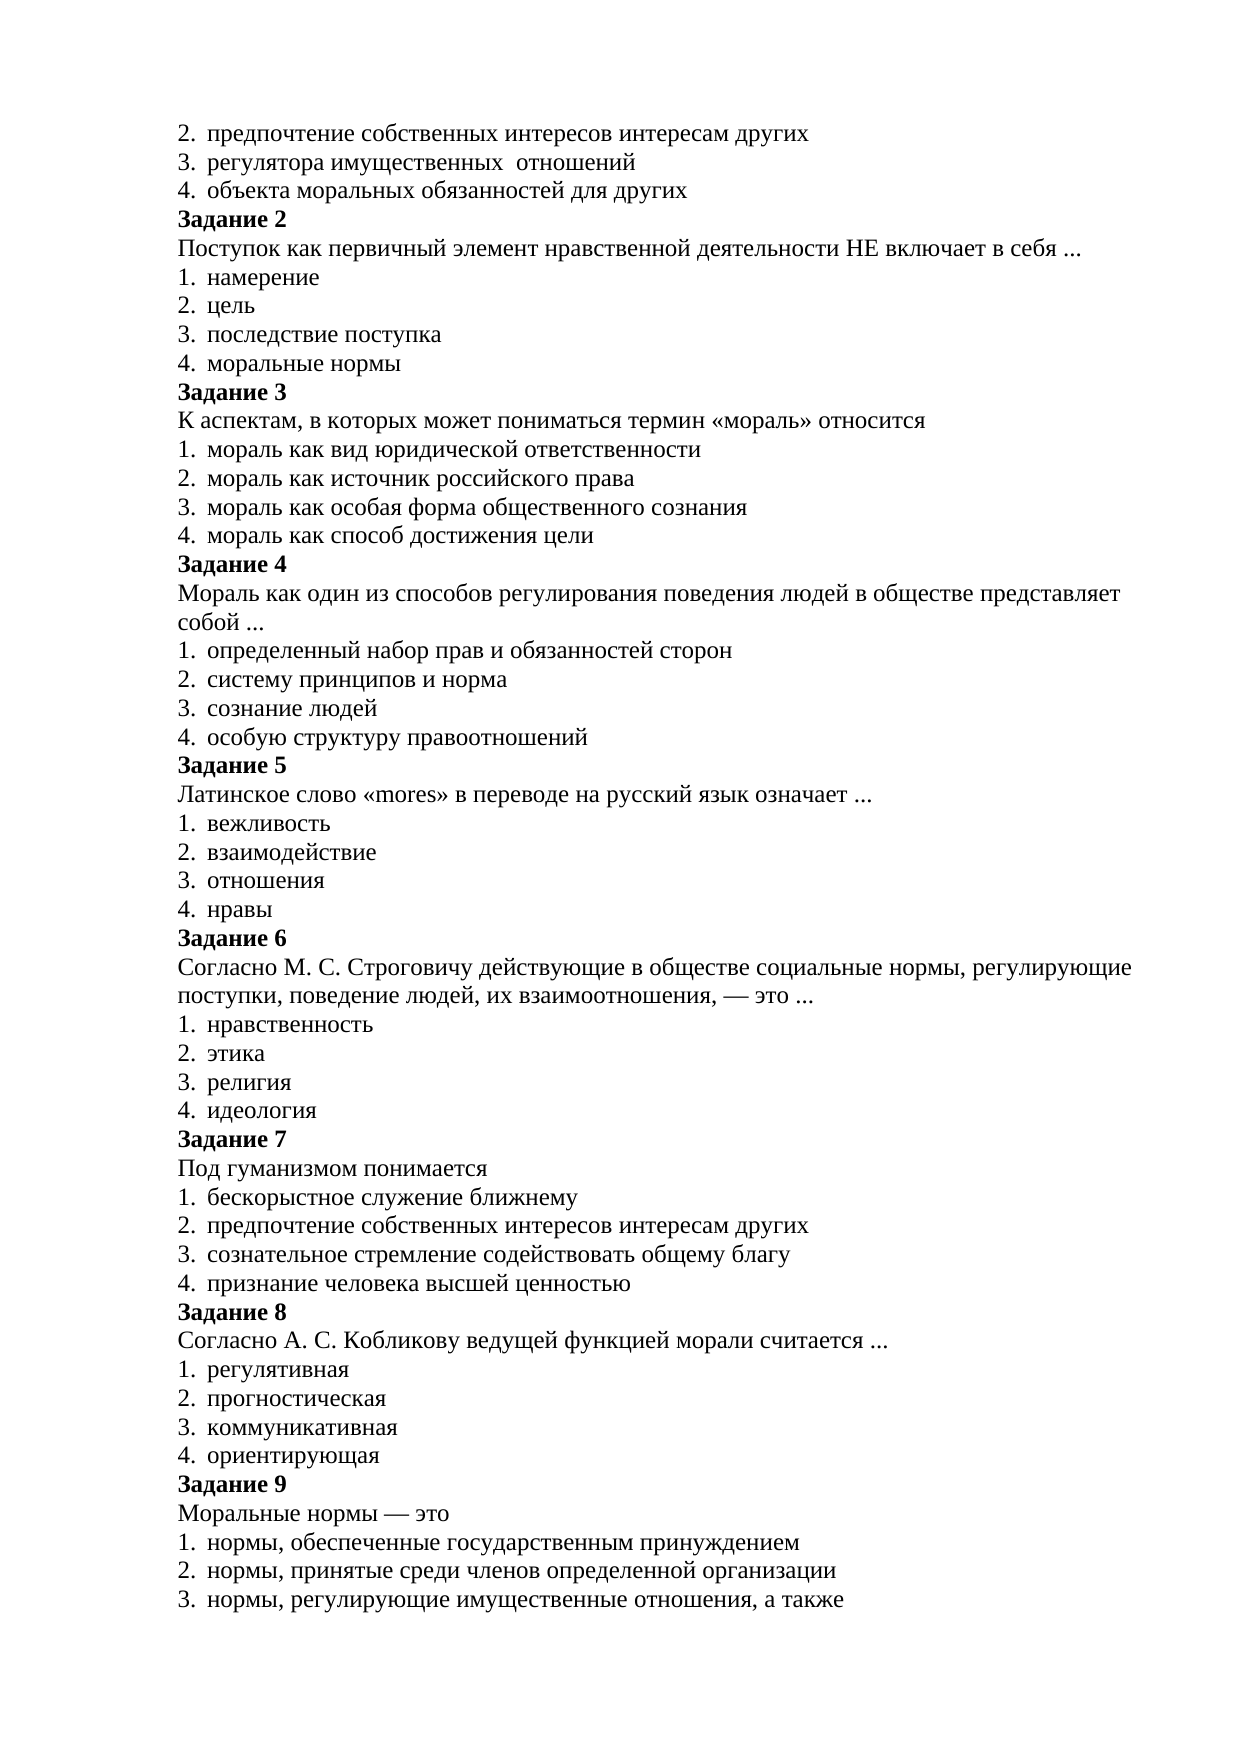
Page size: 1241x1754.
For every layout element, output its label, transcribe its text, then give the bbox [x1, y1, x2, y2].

text Задание 8 [177, 1297, 1152, 1326]
list последствие поступка [177, 319, 1152, 348]
text Латинское слово «mores» в переводе на русский язык означает ... [177, 779, 1152, 808]
list мораль как способ достижения цели [177, 521, 1152, 549]
text Моральные нормы — это [177, 1498, 1152, 1527]
list религия [177, 1067, 1152, 1096]
list регулятора имущественных отношений [177, 147, 1152, 176]
list признание человека высшей ценностью [177, 1268, 1152, 1297]
text Задание 7 [177, 1124, 1152, 1153]
list вежливость [177, 808, 1152, 837]
list взаимодействие [177, 837, 1152, 866]
list нравственность [177, 1009, 1152, 1038]
list сознательное стремление содействовать общему благу [177, 1239, 1152, 1268]
text Задание 4 [177, 549, 1152, 578]
list нормы, регулирующие имущественные отношения, а также [177, 1584, 1152, 1613]
list регулятивная [177, 1354, 1152, 1383]
text Согласно А. С. Кобликову ведущей функцией морали считается ... [177, 1326, 1152, 1354]
list особую структуру правоотношений [177, 722, 1152, 751]
text Задание 3 [177, 377, 1152, 406]
list моральные нормы [177, 348, 1152, 377]
list сознание людей [177, 693, 1152, 722]
list намерение [177, 262, 1152, 291]
list систему принципов и норма [177, 664, 1152, 693]
list предпочтение собственных интересов интересам других [177, 118, 1152, 147]
list идеология [177, 1096, 1152, 1124]
text Поступок как первичный элемент нравственной деятельности НЕ включает в себя ... [177, 233, 1152, 262]
text Задание 5 [177, 751, 1152, 779]
list отношения [177, 866, 1152, 894]
list мораль как особая форма общественного сознания [177, 492, 1152, 521]
list мораль как вид юридической ответственности [177, 434, 1152, 463]
list коммуникативная [177, 1412, 1152, 1441]
list ориентирующая [177, 1441, 1152, 1469]
list объекта моральных обязанностей для других [177, 176, 1152, 204]
list нравы [177, 894, 1152, 923]
text Согласно М. С. Строговичу действующие в обществе социальные нормы, регулирующие поступки, поведение людей, их взаимоотношения, — это ... [177, 952, 1152, 1009]
text К аспектам, в которых может пониматься термин «мораль» относится [177, 406, 1152, 434]
list прогностическая [177, 1383, 1152, 1412]
list цель [177, 291, 1152, 319]
text Задание 9 [177, 1469, 1152, 1498]
list предпочтение собственных интересов интересам других [177, 1211, 1152, 1239]
list нормы, принятые среди членов определенной организации [177, 1556, 1152, 1584]
list нормы, обеспеченные государственным принуждением [177, 1527, 1152, 1556]
text Задание 2 [177, 204, 1152, 233]
list этика [177, 1038, 1152, 1067]
text Мораль как один из способов регулирования поведения людей в обществе представляет собой ... [177, 578, 1152, 636]
list определенный набор прав и обязанностей сторон [177, 636, 1152, 664]
list бескорыстное служение ближнему [177, 1182, 1152, 1211]
text Под гуманизмом понимается [177, 1153, 1152, 1182]
list мораль как источник российского права [177, 463, 1152, 492]
text Задание 6 [177, 923, 1152, 952]
